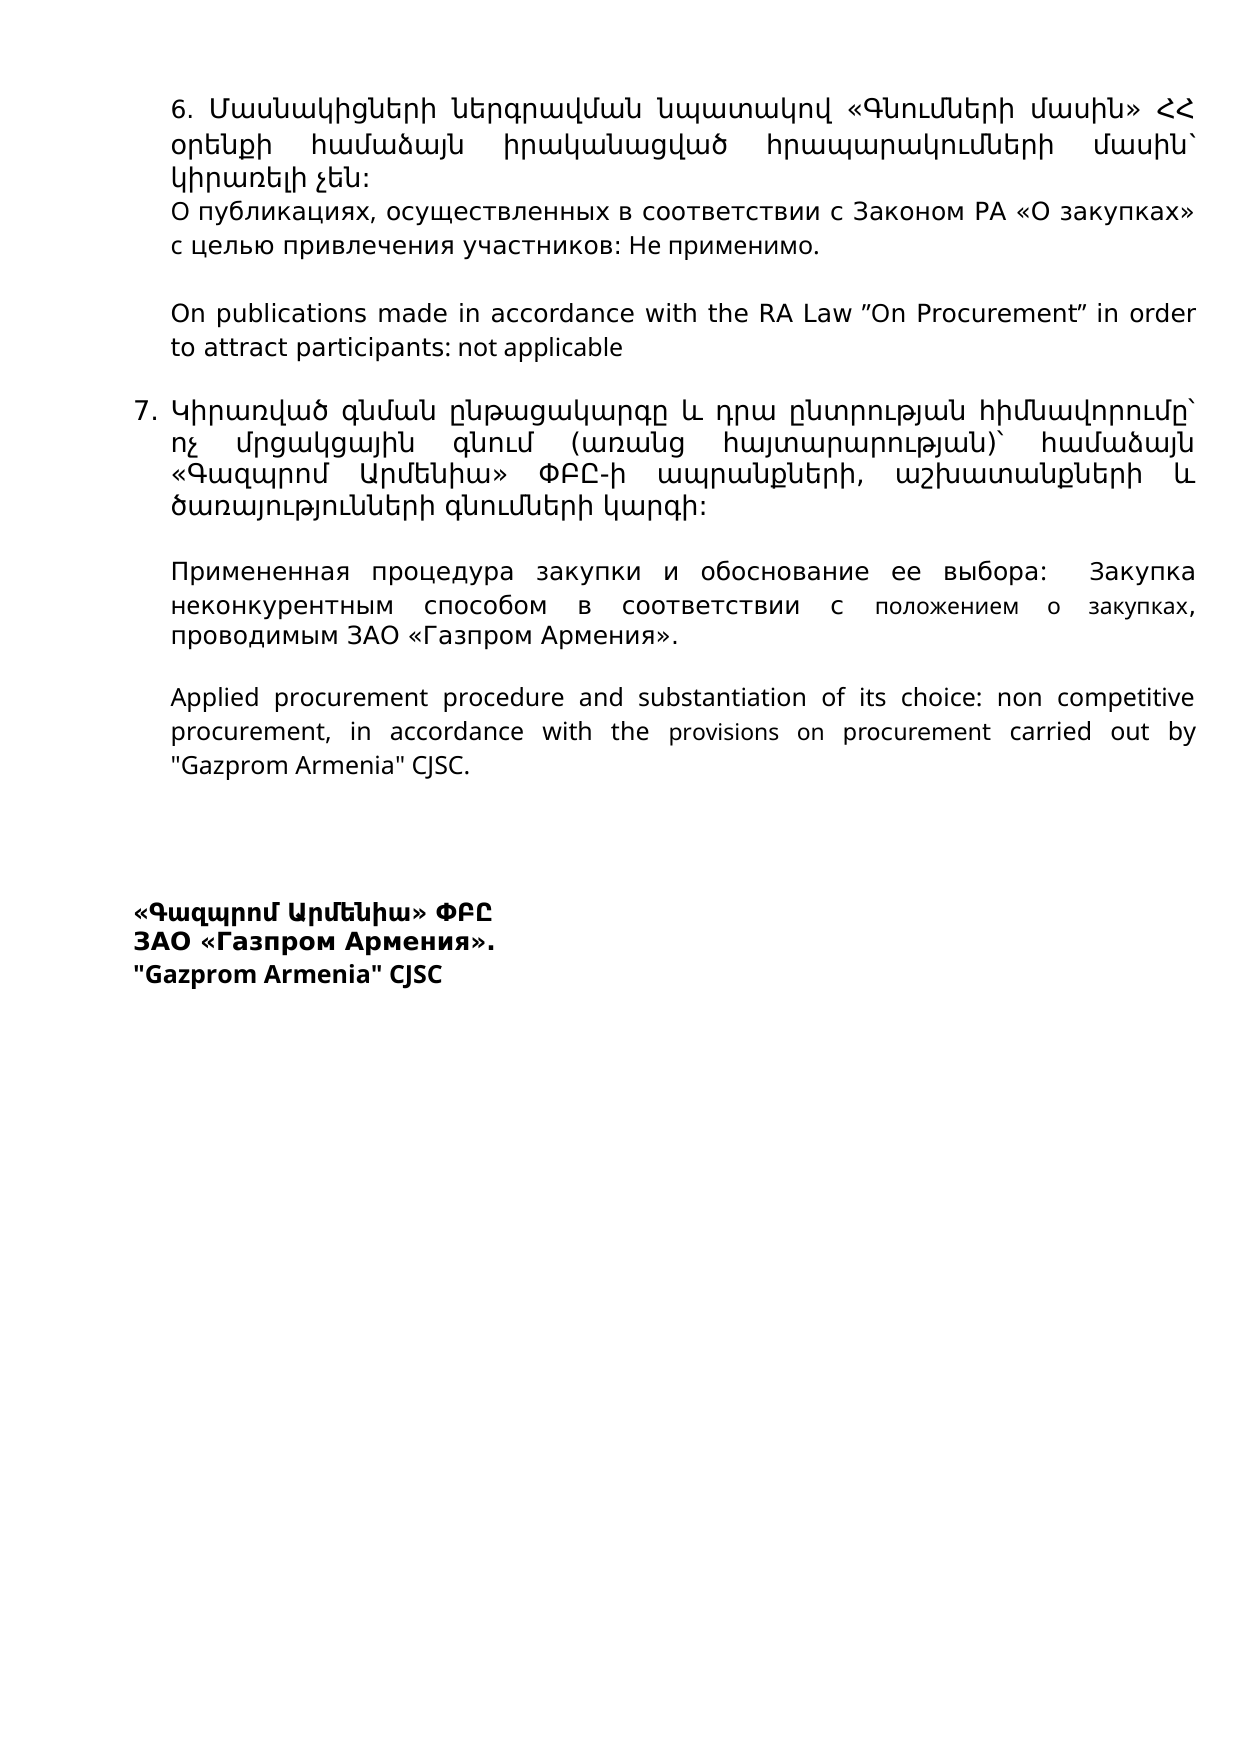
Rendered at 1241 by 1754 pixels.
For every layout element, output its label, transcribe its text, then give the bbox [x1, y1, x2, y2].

text «Գազպրոմ Արմենիա» ՓԲԸ [133, 898, 1196, 927]
text О публикациях, осуществленных в соответствии с Законом РА «О закупках» с целью привлечения участников: Не применимо. [170, 194, 1196, 262]
text "Gazprom Armenia" CJSC [133, 957, 1196, 991]
text Примененная процедура закупки и обоснование ее выбора: Закупка неконкурентным способом в соответствии с положением о закупках, проводимым ЗАО «Газпром Армения». [170, 553, 1196, 651]
text 6. Մասնակիցների ներգրավման նպատակով «Գնումների մասին» ՀՀ օրենքի համաձայն իրականացված հրապարակումների մասին` կիրառելի չեն: [170, 94, 1196, 194]
text On publications made in accordance with the RA Law ”Оn Procurement” in order to attract participants: not applicable [170, 296, 1196, 364]
text ЗАО «Газпром Армения». [133, 927, 1196, 957]
text 7. Կիրառված գնման ընթացակարգը և դրա ընտրության հիմնավորումը՝ ոչ մրցակցային գնում (առանց հայտարարության)՝ համաձայն «Գազպրոմ Արմենիա» ՓԲԸ-ի ապրանքների, աշխատանքների և ծառայությունների գնումների կարգի: [133, 396, 1196, 522]
text Applied procurement procedure and substantiation of its choice: non competitive procurement, in accordance with the provisions on procurement carried out by "Gazprom Armenia" CJSC. [170, 679, 1196, 782]
